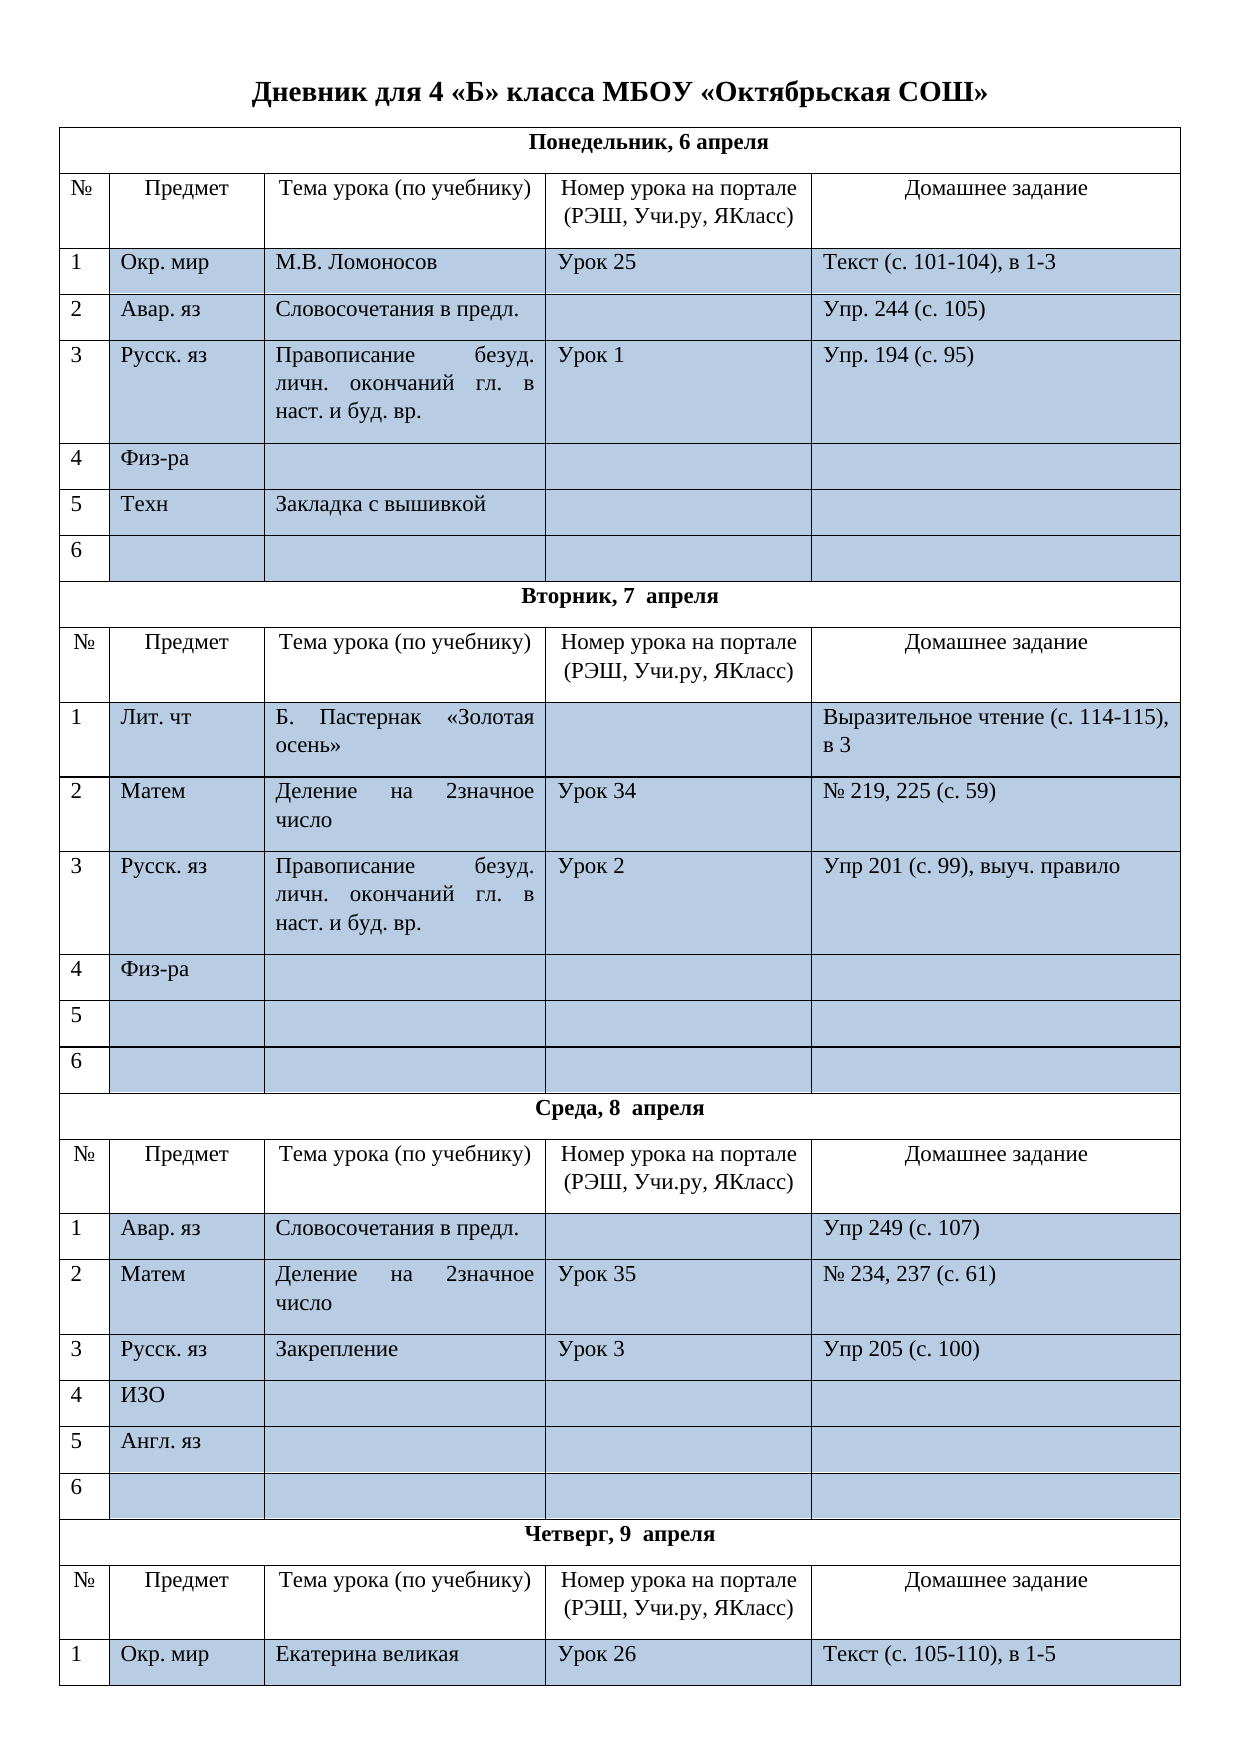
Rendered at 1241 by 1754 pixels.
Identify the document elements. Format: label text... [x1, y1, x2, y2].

table_cell Домашнее задание [812, 628, 1180, 702]
table_cell Физ-ра [110, 444, 264, 489]
table_cell Урок 1 [546, 341, 811, 443]
table_cell 5 [60, 1427, 109, 1472]
table_cell [265, 536, 545, 581]
table_cell Урок 34 [546, 778, 811, 851]
table_cell 4 [60, 955, 109, 1000]
table_cell [546, 1427, 811, 1472]
table_cell Упр. 244 (с. 105) [812, 295, 1180, 340]
table_cell Домашнее задание [812, 1140, 1180, 1213]
table_cell Предмет [110, 174, 264, 247]
table_cell [812, 955, 1180, 1000]
table_cell Словосочетания в предл. [265, 295, 545, 340]
table_cell 6 [60, 1048, 109, 1092]
table_cell [110, 1048, 264, 1092]
table_cell [546, 1474, 811, 1518]
table_cell Домашнее задание [812, 174, 1180, 247]
table_cell Авар. яз [110, 1214, 264, 1259]
table_cell Упр 249 (с. 107) [812, 1214, 1180, 1259]
table_cell ИЗО [110, 1381, 264, 1426]
table_cell [265, 955, 545, 1000]
table_cell Тема урока (по учебнику) [265, 1140, 545, 1213]
table_cell 3 [60, 341, 109, 443]
table_cell 2 [60, 778, 109, 851]
table_cell 1 [60, 703, 109, 776]
table_cell [546, 1214, 811, 1259]
table_cell Матем [110, 1260, 264, 1334]
table_cell 1 [60, 1214, 109, 1259]
table_cell Упр. 194 (с. 95) [812, 341, 1180, 443]
table_cell Домашнее задание [812, 1566, 1180, 1639]
table_cell Упр 205 (с. 100) [812, 1335, 1180, 1380]
table_cell № [60, 1140, 109, 1213]
table_cell [546, 295, 811, 340]
table_cell Урок 2 [546, 852, 811, 954]
table_cell Окр. мир [110, 249, 264, 293]
table_cell [110, 1474, 264, 1518]
table_cell Выразительное чтение (с. 114-115), в 3 [812, 703, 1180, 776]
table_cell Урок 25 [546, 249, 811, 293]
table_cell Номер урока на портале (РЭШ, Учи.ру, ЯКласс) [546, 628, 811, 702]
table_cell Среда, 8 апреля [60, 1094, 1180, 1139]
table_cell Предмет [110, 628, 264, 702]
table_cell 3 [60, 1335, 109, 1380]
table_cell 5 [60, 490, 109, 535]
table_cell Урок 3 [546, 1335, 811, 1380]
table_cell Англ. яз [110, 1427, 264, 1472]
table_cell Словосочетания в предл. [265, 1214, 545, 1259]
table_cell [812, 1381, 1180, 1426]
table_cell Урок 26 [546, 1640, 811, 1685]
table_cell 6 [60, 536, 109, 581]
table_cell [546, 1566, 811, 1639]
table_cell [812, 1001, 1180, 1046]
table_cell Русск. яз [110, 852, 264, 954]
table_cell Авар. яз [110, 295, 264, 340]
table_cell Упр 201 (с. 99), выуч. правило [812, 852, 1180, 954]
table_cell № [60, 628, 109, 702]
table_cell Четверг, 9 апреля [60, 1520, 1180, 1565]
table_cell [265, 1474, 545, 1518]
table_cell Лит. чт [110, 703, 264, 776]
table_cell Номер урока на портале (РЭШ, Учи.ру, ЯКласс) [546, 1140, 811, 1213]
table_cell [546, 1001, 811, 1046]
table_cell Русск. яз [110, 1335, 264, 1380]
table_cell [546, 536, 811, 581]
table_cell [110, 536, 264, 581]
table_cell 3 [60, 852, 109, 954]
table_cell М.В. Ломоносов [265, 249, 545, 293]
table_cell Правописание безуд. личн. окончаний гл. в наст. и буд. вр. [265, 852, 545, 954]
table_cell № 234, 237 (с. 61) [812, 1260, 1180, 1334]
table_cell Физ-ра [110, 955, 264, 1000]
table_cell Матем [110, 778, 264, 851]
table_cell Текст (с. 105-110), в 1-5 [812, 1640, 1180, 1685]
table_cell № 219, 225 (с. 59) [812, 778, 1180, 851]
table_cell [265, 1427, 545, 1472]
table_cell [265, 1001, 545, 1046]
table_cell № [60, 174, 109, 247]
table_cell [546, 703, 811, 776]
table_cell Тема урока (по учебнику) [265, 1566, 545, 1639]
table_cell [546, 955, 811, 1000]
table_cell Закрепление [265, 1335, 545, 1380]
table_cell Тема урока (по учебнику) [265, 628, 545, 702]
table_cell 6 [60, 1474, 109, 1518]
table_cell [265, 1381, 545, 1426]
table_cell 1 [60, 1640, 109, 1685]
table_cell [812, 1474, 1180, 1518]
table_cell 4 [60, 1381, 109, 1426]
table_cell Номер урока на портале (РЭШ, Учи.ру, ЯКласс) [546, 174, 811, 247]
table_cell [265, 1048, 545, 1092]
table_cell Закладка с вышивкой [265, 490, 545, 535]
table_cell [812, 444, 1180, 489]
table_cell [110, 1001, 264, 1046]
table_cell Тема урока (по учебнику) [265, 174, 545, 247]
table_cell Урок 35 [546, 1260, 811, 1334]
text Дневник для 4 «Б» класса МБОУ «Октябрьская СОШ» [59, 74, 1181, 107]
table_cell Текст (с. 101-104), в 1-3 [812, 249, 1180, 293]
table_cell 4 [60, 444, 109, 489]
table_cell 5 [60, 1001, 109, 1046]
table_cell Правописание безуд. личн. окончаний гл. в наст. и буд. вр. [265, 341, 545, 443]
table_cell [812, 536, 1180, 581]
table_header Понедельник, 6 апреля [60, 128, 1180, 173]
table_cell [812, 1048, 1180, 1092]
table_cell Окр. мир [110, 1640, 264, 1685]
table_cell [812, 1427, 1180, 1472]
table_cell 2 [60, 295, 109, 340]
table_cell Деление на 2значное число [265, 778, 545, 851]
table_cell 2 [60, 1260, 109, 1334]
table_cell [265, 444, 545, 489]
table_cell Предмет [110, 1566, 264, 1639]
table_cell [546, 490, 811, 535]
table_cell № [60, 1566, 109, 1639]
table_cell [546, 444, 811, 489]
table_cell Русск. яз [110, 341, 264, 443]
table_cell [546, 1381, 811, 1426]
table_cell Техн [110, 490, 264, 535]
table_cell Б. Пастернак «Золотая осень» [265, 703, 545, 776]
table_cell Екатерина великая [265, 1640, 545, 1685]
table_cell Деление на 2значное число [265, 1260, 545, 1334]
table_cell Вторник, 7 апреля [60, 582, 1180, 627]
table_cell [812, 490, 1180, 535]
table_cell Предмет [110, 1140, 264, 1213]
table_cell [546, 1048, 811, 1092]
table_cell 1 [60, 249, 109, 293]
